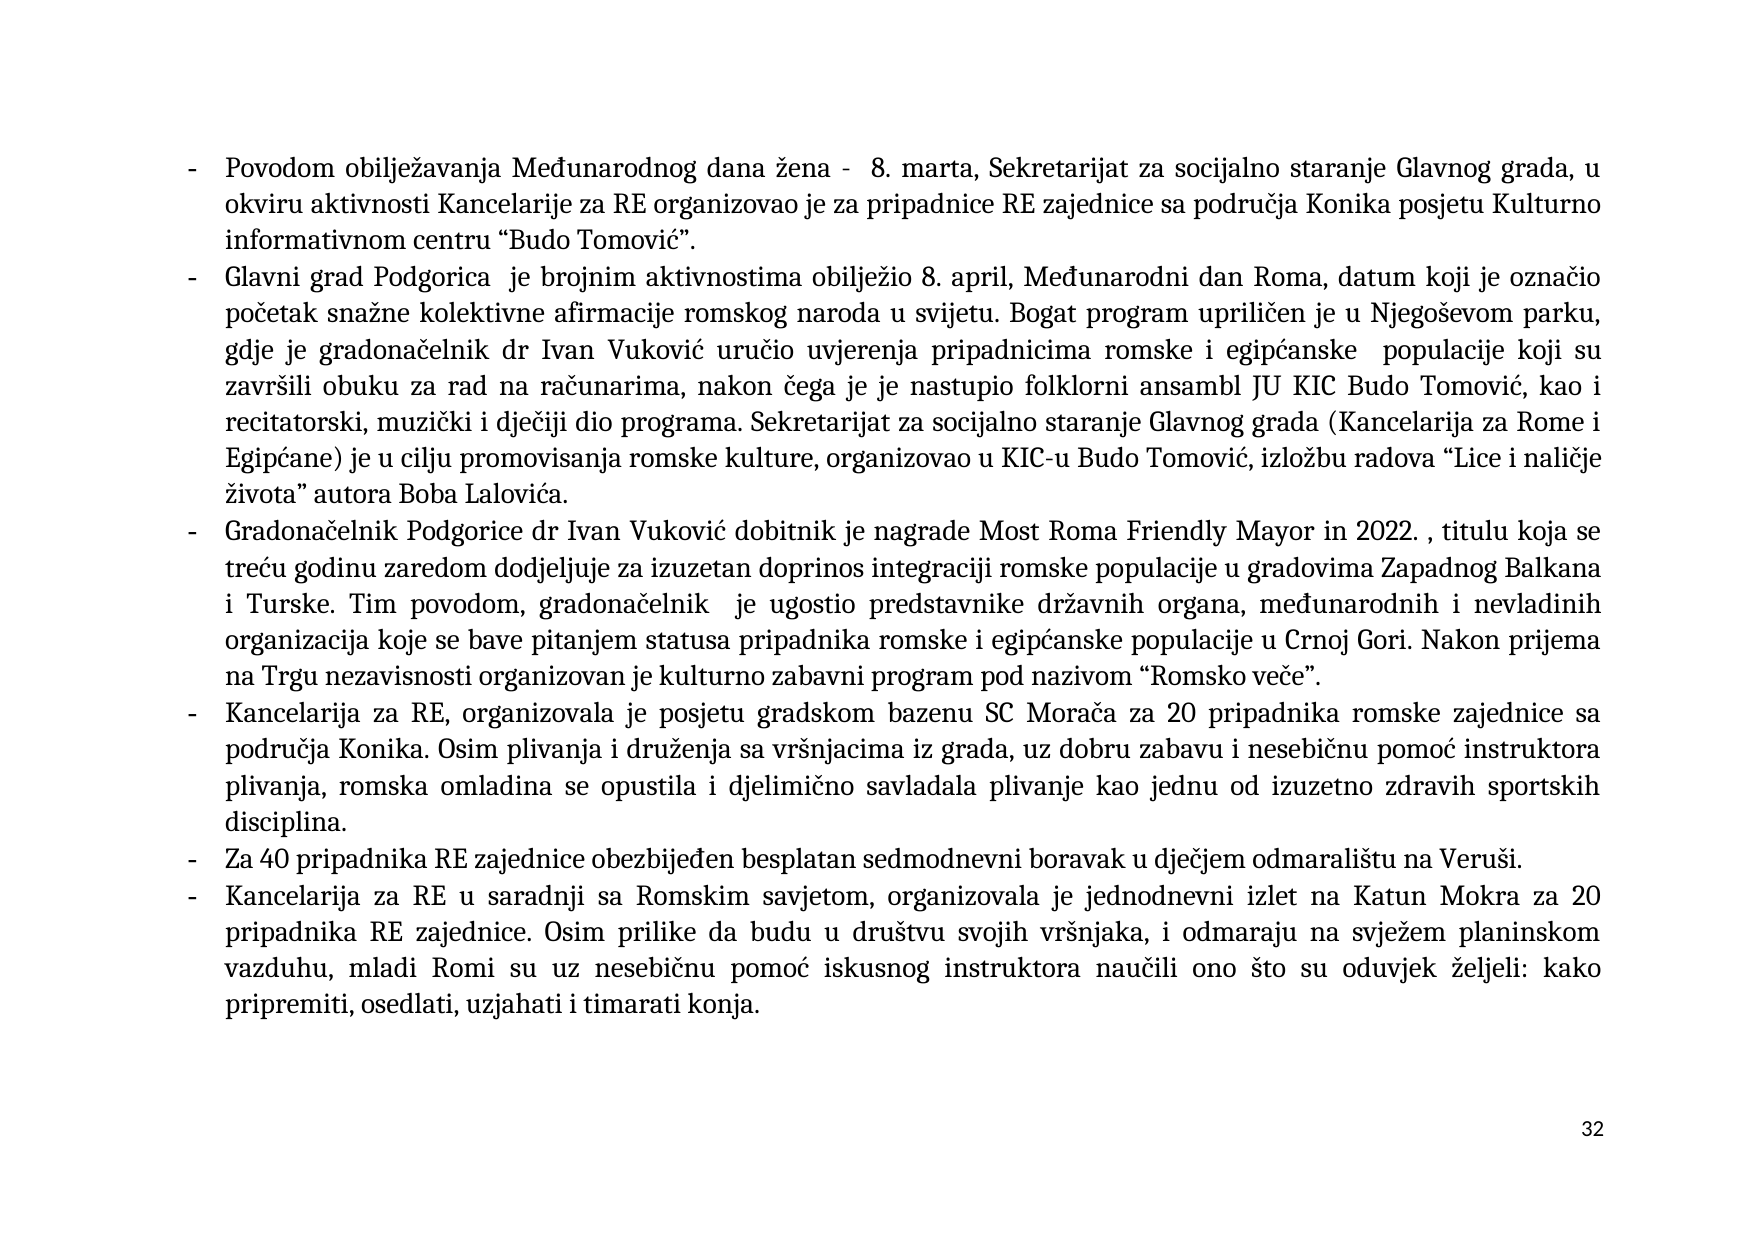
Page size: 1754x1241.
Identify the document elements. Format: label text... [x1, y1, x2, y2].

list Za 40 pripadnika RE zajednice obezbijeđen besplatan sedmodnevni boravak u dječjem odmaralištu na Veruši. [187, 841, 1604, 876]
list Glavni grad Podgorica je brojnim aktivnostima obilježio 8. april, Međunarodni dan Roma, datum koji je označio početak snažne kolektivne afirmacije romskog naroda u svijetu. Bogat program upriličen je u Njegoševom parku, gdje je gradonačelnik dr Ivan Vuković uručio uvjerenja pripadnicima romske i egipćanske populacije koji su završili obuku za rad na računarima, nakon čega je je nastupio folklorni ansambl JU KIC Budo Tomović, kao i recitatorski, muzički i dječiji dio programa. Sekretarijat za socijalno staranje Glavnog grada (Kancelarija za Rome i Egipćane) je u cilju promovisanja romske kulture, organizovao u KIC-u Budo Tomović, izložbu radova “Lice i naličje života” autora Boba Lalovića. [187, 259, 1604, 511]
list Kancelarija za RE u saradnji sa Romskim savjetom, organizovala je jednodnevni izlet na Katun Mokra za 20 pripadnika RE zajednice. Osim prilike da budu u društvu svojih vršnjaka, i odmaraju na svježem planinskom vazduhu, mladi Romi su uz nesebičnu pomoć iskusnog instruktora naučili ono što su oduvjek željeli: kako pripremiti, osedlati, uzjahati i timarati konja. [187, 878, 1604, 1021]
list Povodom obilježavanja Međunarodnog dana žena - 8. marta, Sekretarijat za socijalno staranje Glavnog grada, u okviru aktivnosti Kancelarije za RE organizovao je za pripadnice RE zajednice sa područja Konika posjetu Kulturno informativnom centru “Budo Tomović”. [187, 150, 1604, 257]
list Kancelarija za RE, organizovala je posjetu gradskom bazenu SC Morača za 20 pripadnika romske zajednice sa područja Konika. Osim plivanja i druženja sa vršnjacima iz grada, uz dobru zabavu i nesebičnu pomoć instruktora plivanja, romska omladina se opustila i djelimično savladala plivanje kao jednu od izuzetno zdravih sportskih disciplina. [187, 695, 1604, 838]
list Gradonačelnik Podgorice dr Ivan Vuković dobitnik je nagrade Most Roma Friendly Mayor in 2022. , titulu koja se treću godinu zaredom dodjeljuje za izuzetan doprinos integraciji romske populacije u gradovima Zapadnog Balkana i Turske. Tim povodom, gradonačelnik je ugostio predstavnike državnih organa, međunarodnih i nevladinih organizacija koje se bave pitanjem statusa pripadnika romske i egipćanske populacije u Crnoj Gori. Nakon prijema na Trgu nezavisnosti organizovan je kulturno zabavni program pod nazivom “Romsko veče”. [187, 513, 1604, 693]
